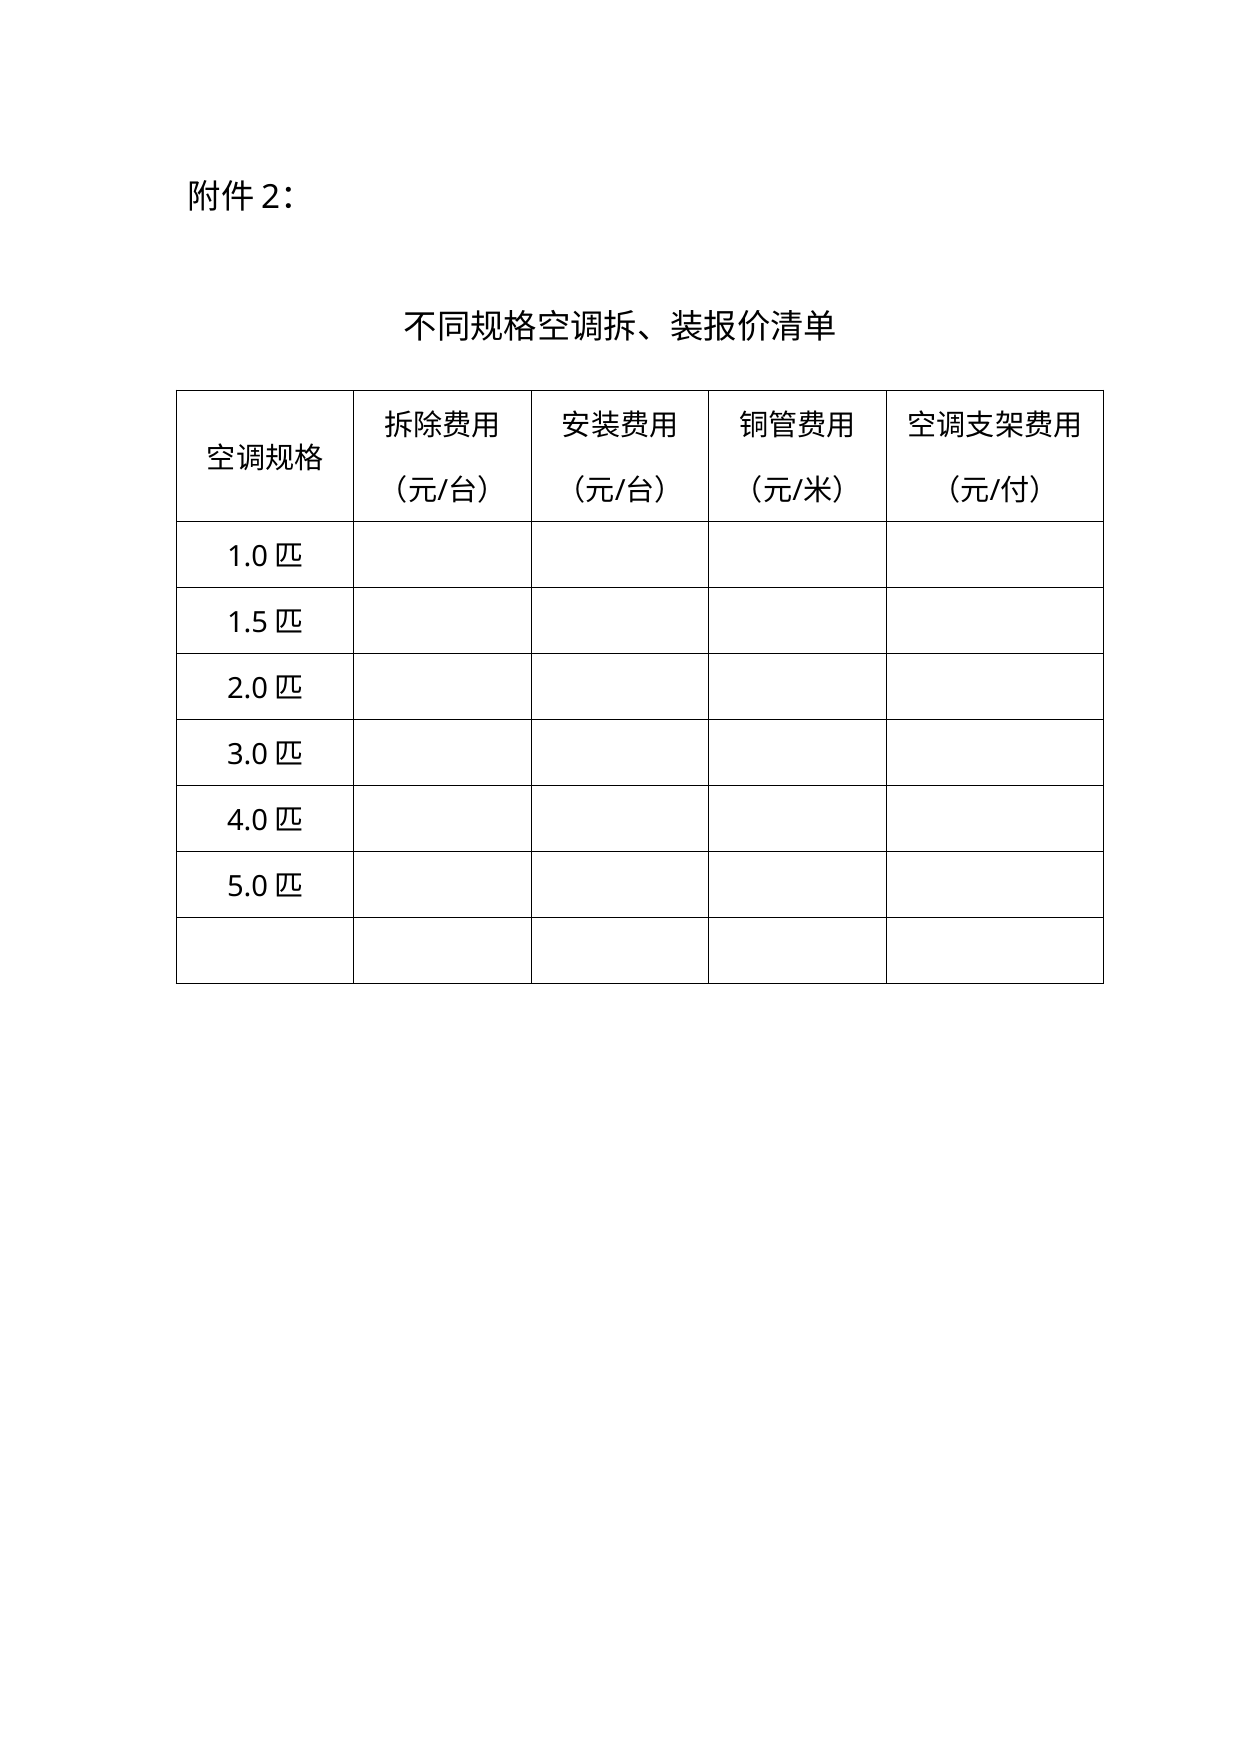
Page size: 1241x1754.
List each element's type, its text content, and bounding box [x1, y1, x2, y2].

table_cell [887, 918, 1103, 983]
table_header 空调支架费用（元/付） [887, 391, 1103, 521]
table_cell [532, 654, 708, 719]
table_cell [887, 786, 1103, 851]
table_header 铜管费用（元/米） [709, 391, 886, 521]
table_cell [709, 720, 886, 785]
table_cell [887, 588, 1103, 653]
table_cell [354, 786, 531, 851]
table_header 空调规格 [177, 391, 353, 521]
table_cell [532, 918, 708, 983]
table_header 拆除费用（元/台） [354, 391, 531, 521]
table_cell [354, 654, 531, 719]
text 附件2： [187, 162, 1053, 227]
table_cell [354, 588, 531, 653]
table_cell 1.0匹 [177, 522, 353, 587]
table_cell 4.0匹 [177, 786, 353, 851]
table_header 安装费用（元/台） [532, 391, 708, 521]
table_cell [887, 720, 1103, 785]
table_cell [354, 852, 531, 917]
table_cell [532, 786, 708, 851]
table_cell [354, 522, 531, 587]
table_cell [887, 522, 1103, 587]
table_cell [532, 852, 708, 917]
table_cell [709, 522, 886, 587]
table_cell [532, 720, 708, 785]
table_cell [177, 918, 353, 983]
table_cell 1.5匹 [177, 588, 353, 653]
table_cell [887, 654, 1103, 719]
text 不同规格空调拆、装报价清单 [187, 292, 1053, 357]
table_cell [709, 588, 886, 653]
table_cell [709, 786, 886, 851]
table_cell [709, 918, 886, 983]
table_cell 3.0匹 [177, 720, 353, 785]
table_cell [354, 720, 531, 785]
table_cell [532, 588, 708, 653]
table_cell [354, 918, 531, 983]
table_cell [709, 852, 886, 917]
table_cell [709, 654, 886, 719]
table_cell [887, 852, 1103, 917]
table_cell [532, 522, 708, 587]
table_cell 5.0匹 [177, 852, 353, 917]
table_cell 2.0匹 [177, 654, 353, 719]
